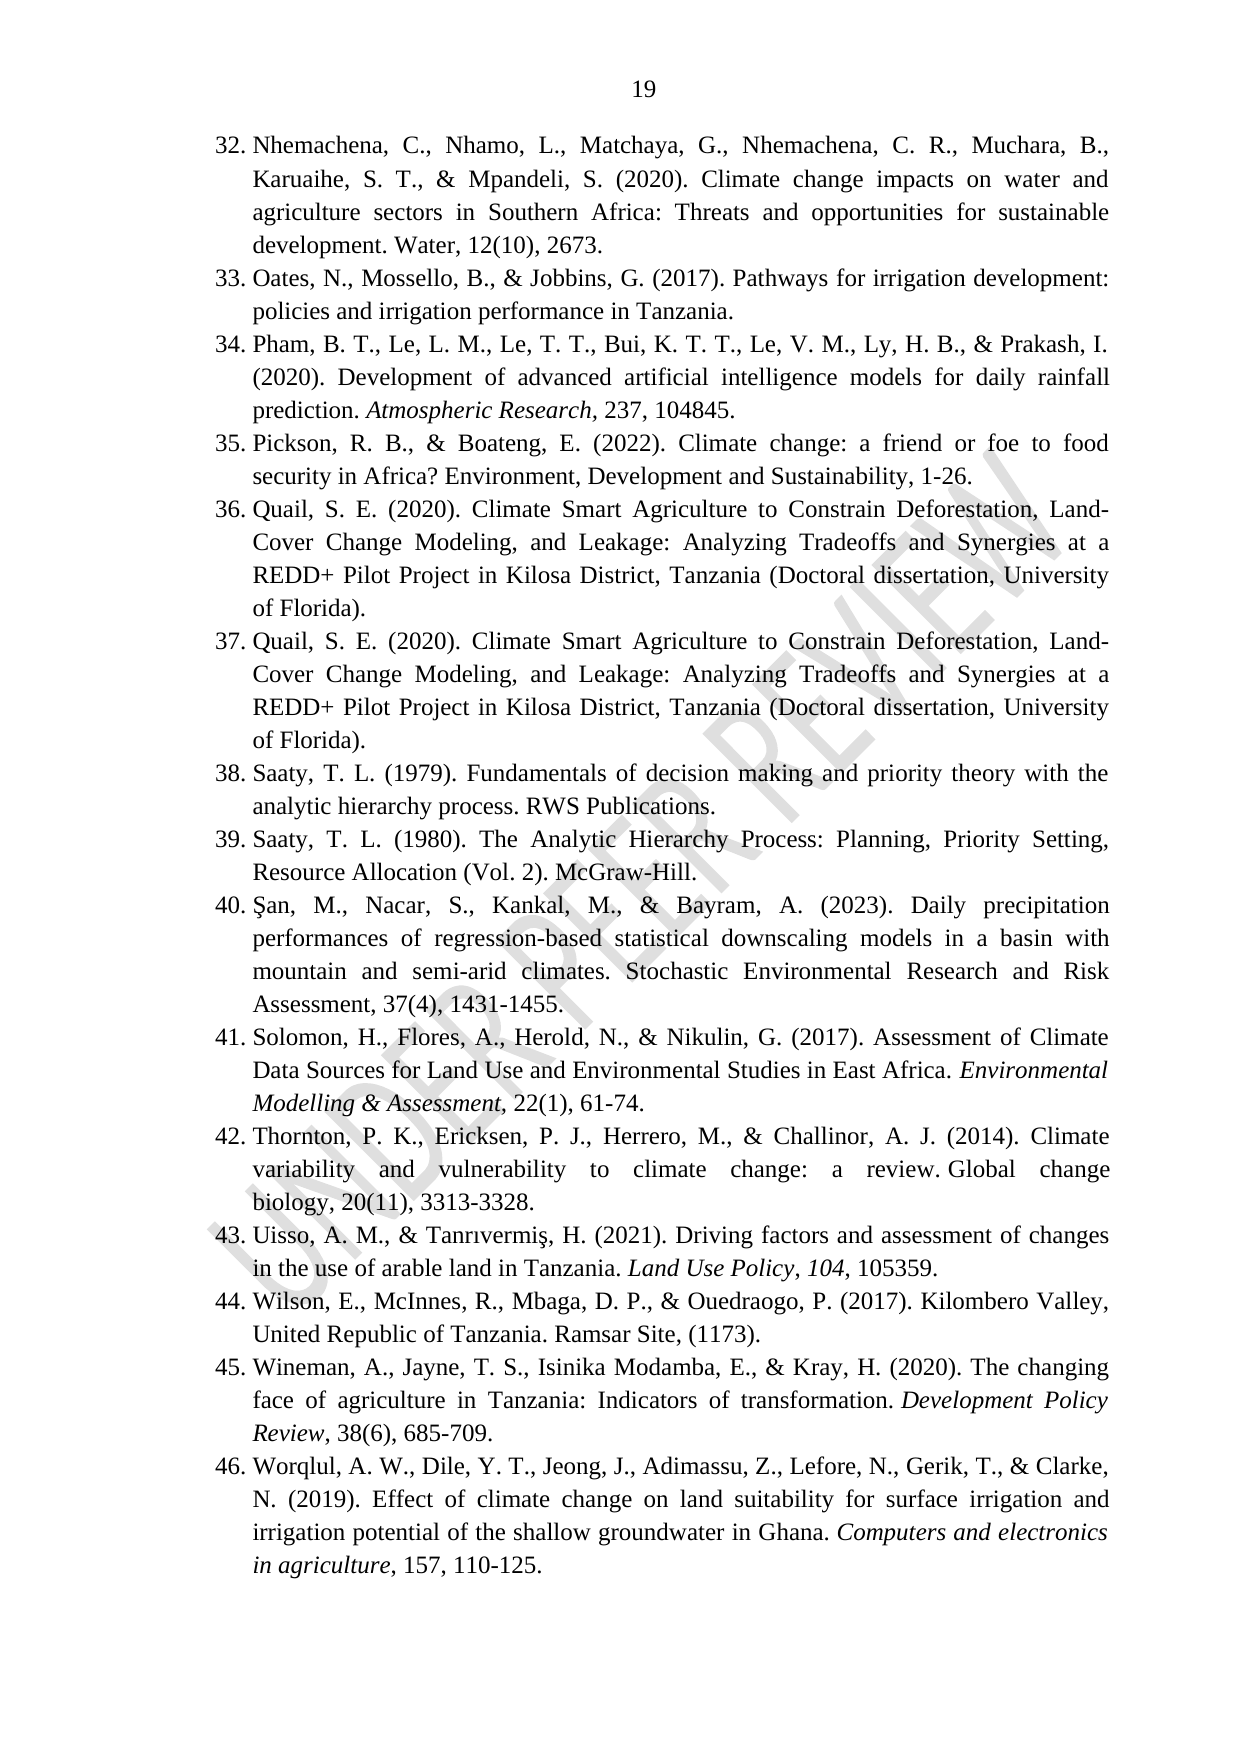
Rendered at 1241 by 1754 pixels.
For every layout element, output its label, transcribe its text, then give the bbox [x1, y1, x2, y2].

list Nhemachena, C., Nhamo, L., Matchaya, G., Nhemachena, C. R., Muchara, B., Karuaihe, S. T., & Mpandeli, S. (2020). Climate change impacts on water and agriculture sectors in Southern Africa: Threats and opportunities for sustainable development. Water, 12(10), 2673. [215, 131, 1110, 258]
list Wineman, A., Jayne, T. S., Isinika Modamba, E., & Kray, H. (2020). The changing face of agriculture in Tanzania: Indicators of transformation. Development Policy Review, 38(6), 685-709. [215, 1352, 1110, 1447]
list Solomon, H., Flores, A., Herold, N., & Nikulin, G. (2017). Assessment of Climate Data Sources for Land Use and Environmental Studies in East Africa. Environmental Modelling & Assessment, 22(1), 61-74. [215, 1022, 1110, 1117]
list Wilson, E., McInnes, R., Mbaga, D. P., & Ouedraogo, P. (2017). Kilombero Valley, United Republic of Tanzania. Ramsar Site, (1173). [215, 1286, 1110, 1348]
list Quail, S. E. (2020). Climate Smart Agriculture to Constrain Deforestation, Land-Cover Change Modeling, and Leakage: Analyzing Tradeoffs and Synergies at a REDD+ Pilot Project in Kilosa District, Tanzania (Doctoral dissertation, University of Florida). [215, 626, 1110, 754]
list Pham, B. T., Le, L. M., Le, T. T., Bui, K. T. T., Le, V. M., Ly, H. B., & Prakash, I. (2020). Development of advanced artificial intelligence models for daily rainfall prediction. Atmospheric Research, 237, 104845. [215, 329, 1110, 423]
list Pickson, R. B., & Boateng, E. (2022). Climate change: a friend or foe to food security in Africa? Environment, Development and Sustainability, 1-26. [215, 428, 1110, 489]
list Uisso, A. M., & Tanrıvermiş, H. (2021). Driving factors and assessment of changes in the use of arable land in Tanzania. Land Use Policy, 104, 105359. [215, 1220, 1110, 1282]
list Worqlul, A. W., Dile, Y. T., Jeong, J., Adimassu, Z., Lefore, N., Gerik, T., & Clarke, N. (2019). Effect of climate change on land suitability for surface irrigation and irrigation potential of the shallow groundwater in Ghana. Computers and electronics in agriculture, 157, 110-125. [215, 1451, 1110, 1579]
list Thornton, P. K., Ericksen, P. J., Herrero, M., & Challinor, A. J. (2014). Climate variability and vulnerability to climate change: a review. Global change biology, 20(11), 3313-3328. [215, 1121, 1110, 1216]
list Şan, M., Nacar, S., Kankal, M., & Bayram, A. (2023). Daily precipitation performances of regression-based statistical downscaling models in a basin with mountain and semi-arid climates. Stochastic Environmental Research and Risk Assessment, 37(4), 1431-1455. [215, 890, 1110, 1018]
list Saaty, T. L. (1979). Fundamentals of decision making and priority theory with the analytic hierarchy process. RWS Publications. [215, 758, 1110, 820]
list Oates, N., Mossello, B., & Jobbins, G. (2017). Pathways for irrigation development: policies and irrigation performance in Tanzania. [215, 263, 1110, 324]
list Quail, S. E. (2020). Climate Smart Agriculture to Constrain Deforestation, Land-Cover Change Modeling, and Leakage: Analyzing Tradeoffs and Synergies at a REDD+ Pilot Project in Kilosa District, Tanzania (Doctoral dissertation, University of Florida). [215, 494, 1110, 622]
list Saaty, T. L. (1980). The Analytic Hierarchy Process: Planning, Priority Setting, Resource Allocation (Vol. 2). McGraw-Hill. [215, 824, 1110, 886]
